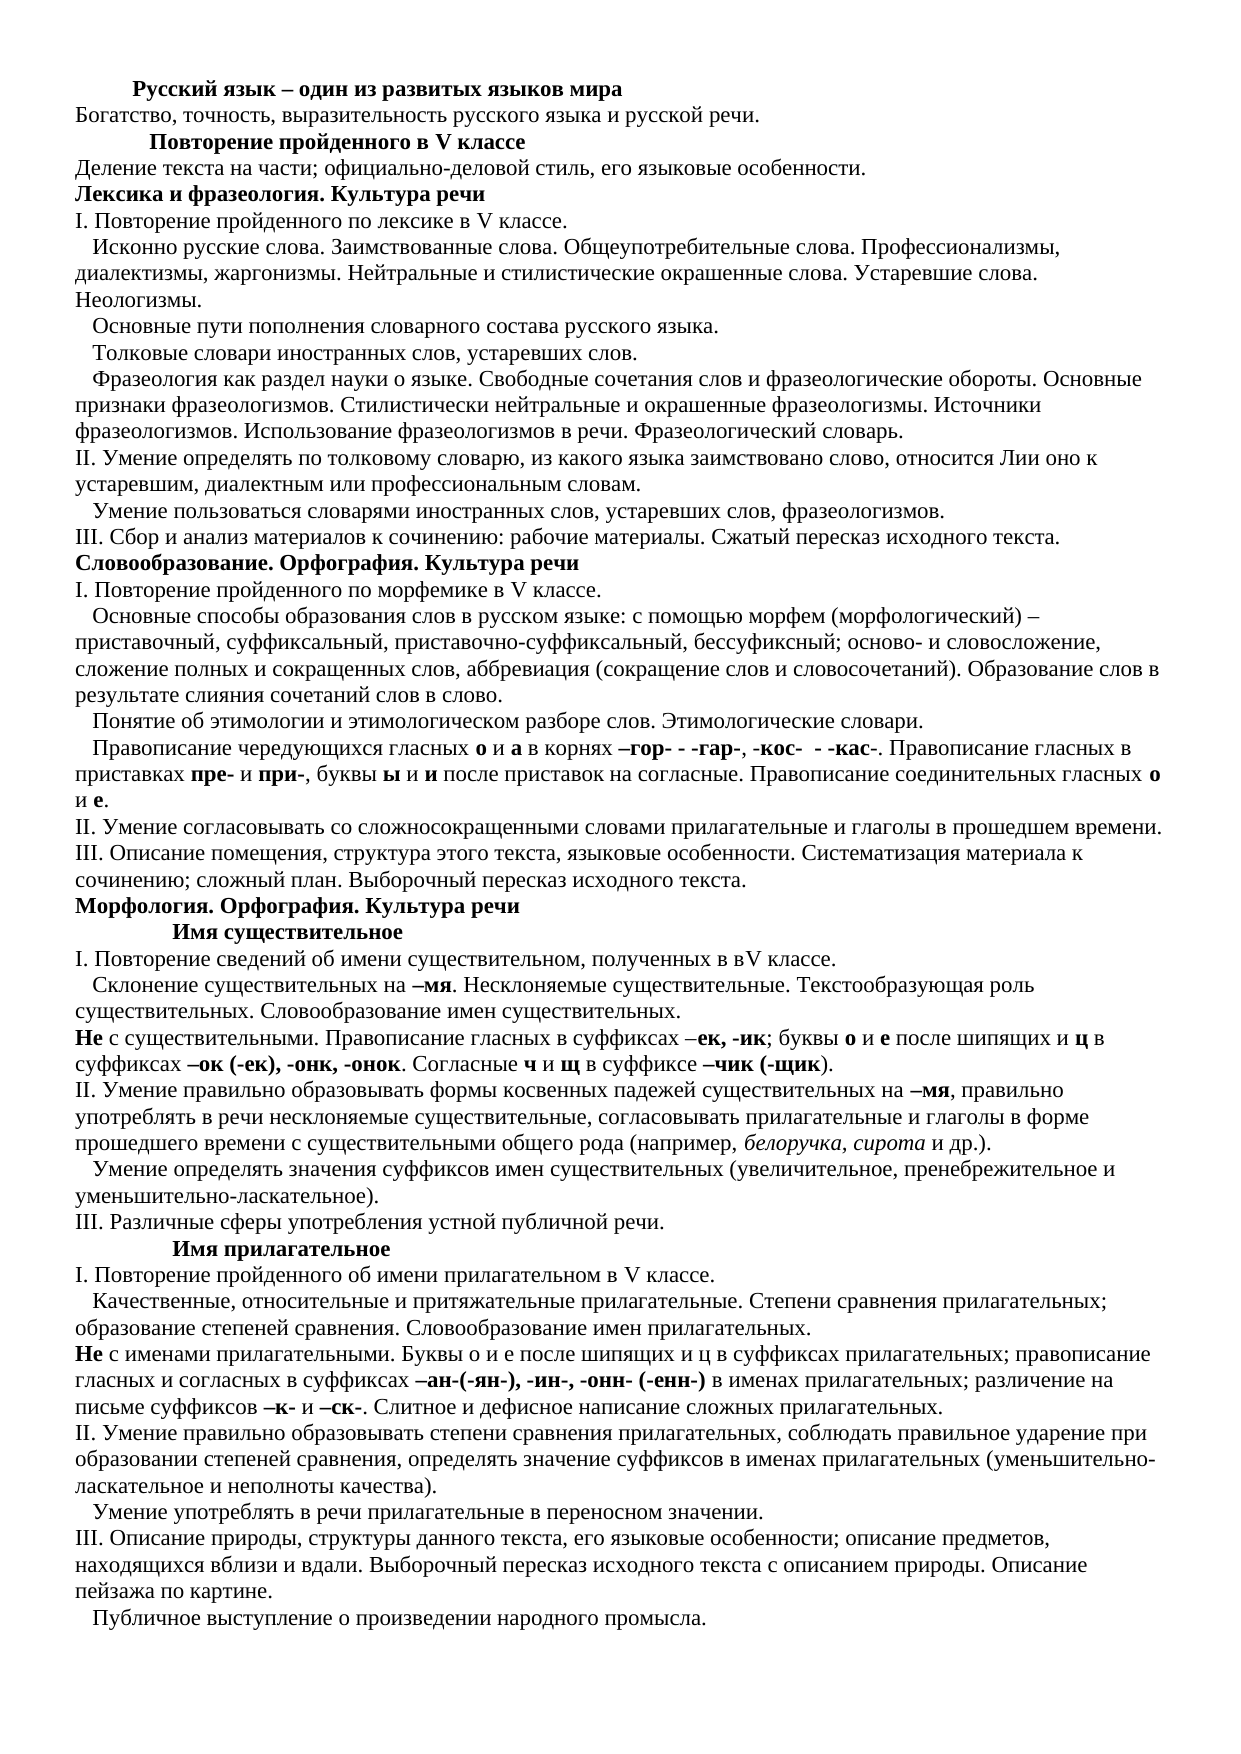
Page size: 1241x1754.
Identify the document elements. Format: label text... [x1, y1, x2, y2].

text Повторение пройденного в V классе [75, 128, 1165, 154]
text Не с именами прилагательными. Буквы о и е после шипящих и ц в суффиксах прилагательных; правописание гласных и согласных в суффиксах –ан-(-ян-), -ин-, -онн- (-енн-) в именах прилагательных; различение на письме суффиксов –к- и –ск-. Слитное и дефисное написание сложных прилагательных. [75, 1340, 1165, 1419]
text III. Различные сферы употребления устной публичной речи. [75, 1208, 1165, 1234]
text II. Умение определять по толковому словарю, из какого языка заимствовано слово, относится Лии оно к устаревшим, диалектным или профессиональным словам. [75, 444, 1165, 497]
text Склонение существительных на –мя. Несклоняемые существительные. Текстообразующая роль существительных. Словообразование имен существительных. [75, 971, 1165, 1024]
text Основные пути пополнения словарного состава русского языка. [75, 312, 1165, 338]
text III. Сбор и анализ материалов к сочинению: рабочие материалы. Сжатый пересказ исходного текста. [75, 523, 1165, 549]
text Морфология. Орфография. Культура речи [75, 892, 1165, 918]
text II. Умение согласовывать со сложносокращенными словами прилагательные и глаголы в прошедшем времени. [75, 813, 1165, 839]
text Русский язык – один из развитых языков мира [75, 75, 1165, 101]
text Публичное выступление о произведении народного промысла. [75, 1603, 1165, 1630]
text Имя существительное [75, 918, 1165, 945]
text Не с существительными. Правописание гласных в суффиксах –ек, -ик; буквы о и е после шипящих и ц в суффиксах –ок (-ек), -онк, -онок. Согласные ч и щ в суффиксе –чик (-щик). [75, 1024, 1165, 1076]
text Исконно русские слова. Заимствованные слова. Общеупотребительные слова. Профессионализмы, диалектизмы, жаргонизмы. Нейтральные и стилистические окрашенные слова. Устаревшие слова. Неологизмы. [75, 233, 1165, 312]
text III. Описание помещения, структура этого текста, языковые особенности. Систематизация материала к сочинению; сложный план. Выборочный пересказ исходного текста. [75, 839, 1165, 892]
text Правописание чередующихся гласных о и а в корнях –гор- - -гар-, -кос- - -кас-. Правописание гласных в приставках пре- и при-, буквы ы и и после приставок на согласные. Правописание соединительных гласных о и е. [75, 734, 1165, 813]
text Богатство, точность, выразительность русского языка и русской речи. [75, 101, 1165, 128]
text Понятие об этимологии и этимологическом разборе слов. Этимологические словари. [75, 707, 1165, 734]
text Деление текста на части; официально-деловой стиль, его языковые особенности. [75, 154, 1165, 180]
text Умение употреблять в речи прилагательные в переносном значении. [75, 1498, 1165, 1524]
text Фразеология как раздел науки о языке. Свободные сочетания слов и фразеологические обороты. Основные признаки фразеологизмов. Стилистически нейтральные и окрашенные фразеологизмы. Источники фразеологизмов. Использование фразеологизмов в речи. Фразеологический словарь. [75, 365, 1165, 444]
text II. Умение правильно образовывать степени сравнения прилагательных, соблюдать правильное ударение при образовании степеней сравнения, определять значение суффиксов в именах прилагательных (уменьшительно-ласкательное и неполноты качества). [75, 1419, 1165, 1498]
text Лексика и фразеология. Культура речи [75, 180, 1165, 207]
text Умение пользоваться словарями иностранных слов, устаревших слов, фразеологизмов. [75, 497, 1165, 523]
text Толковые словари иностранных слов, устаревших слов. [75, 338, 1165, 365]
text Словообразование. Орфография. Культура речи [75, 549, 1165, 576]
text I. Повторение сведений об имени существительном, полученных в вV классе. [75, 945, 1165, 971]
text Основные способы образования слов в русском языке: с помощью морфем (морфологический) – приставочный, суффиксальный, приставочно-суффиксальный, бессуфиксный; осново- и словосложение, сложение полных и сокращенных слов, аббревиация (сокращение слов и словосочетаний). Образование слов в результате слияния сочетаний слов в слово. [75, 602, 1165, 707]
text Умение определять значения суффиксов имен существительных (увеличительное, пренебрежительное и уменьшительно-ласкательное). [75, 1156, 1165, 1208]
text Качественные, относительные и притяжательные прилагательные. Степени сравнения прилагательных; образование степеней сравнения. Словообразование имен прилагательных. [75, 1287, 1165, 1340]
text Имя прилагательное [75, 1234, 1165, 1261]
text I. Повторение пройденного по морфемике в V классе. [75, 576, 1165, 602]
text II. Умение правильно образовывать формы косвенных падежей существительных на –мя, правильно употреблять в речи несклоняемые существительные, согласовывать прилагательные и глаголы в форме прошедшего времени с существительными общего рода (например, белоручка, сирота и др.). [75, 1076, 1165, 1156]
text I. Повторение пройденного по лексике в V классе. [75, 207, 1165, 233]
text I. Повторение пройденного об имени прилагательном в V классе. [75, 1261, 1165, 1287]
text III. Описание природы, структуры данного текста, его языковые особенности; описание предметов, находящихся вблизи и вдали. Выборочный пересказ исходного текста с описанием природы. Описание пейзажа по картине. [75, 1524, 1165, 1603]
